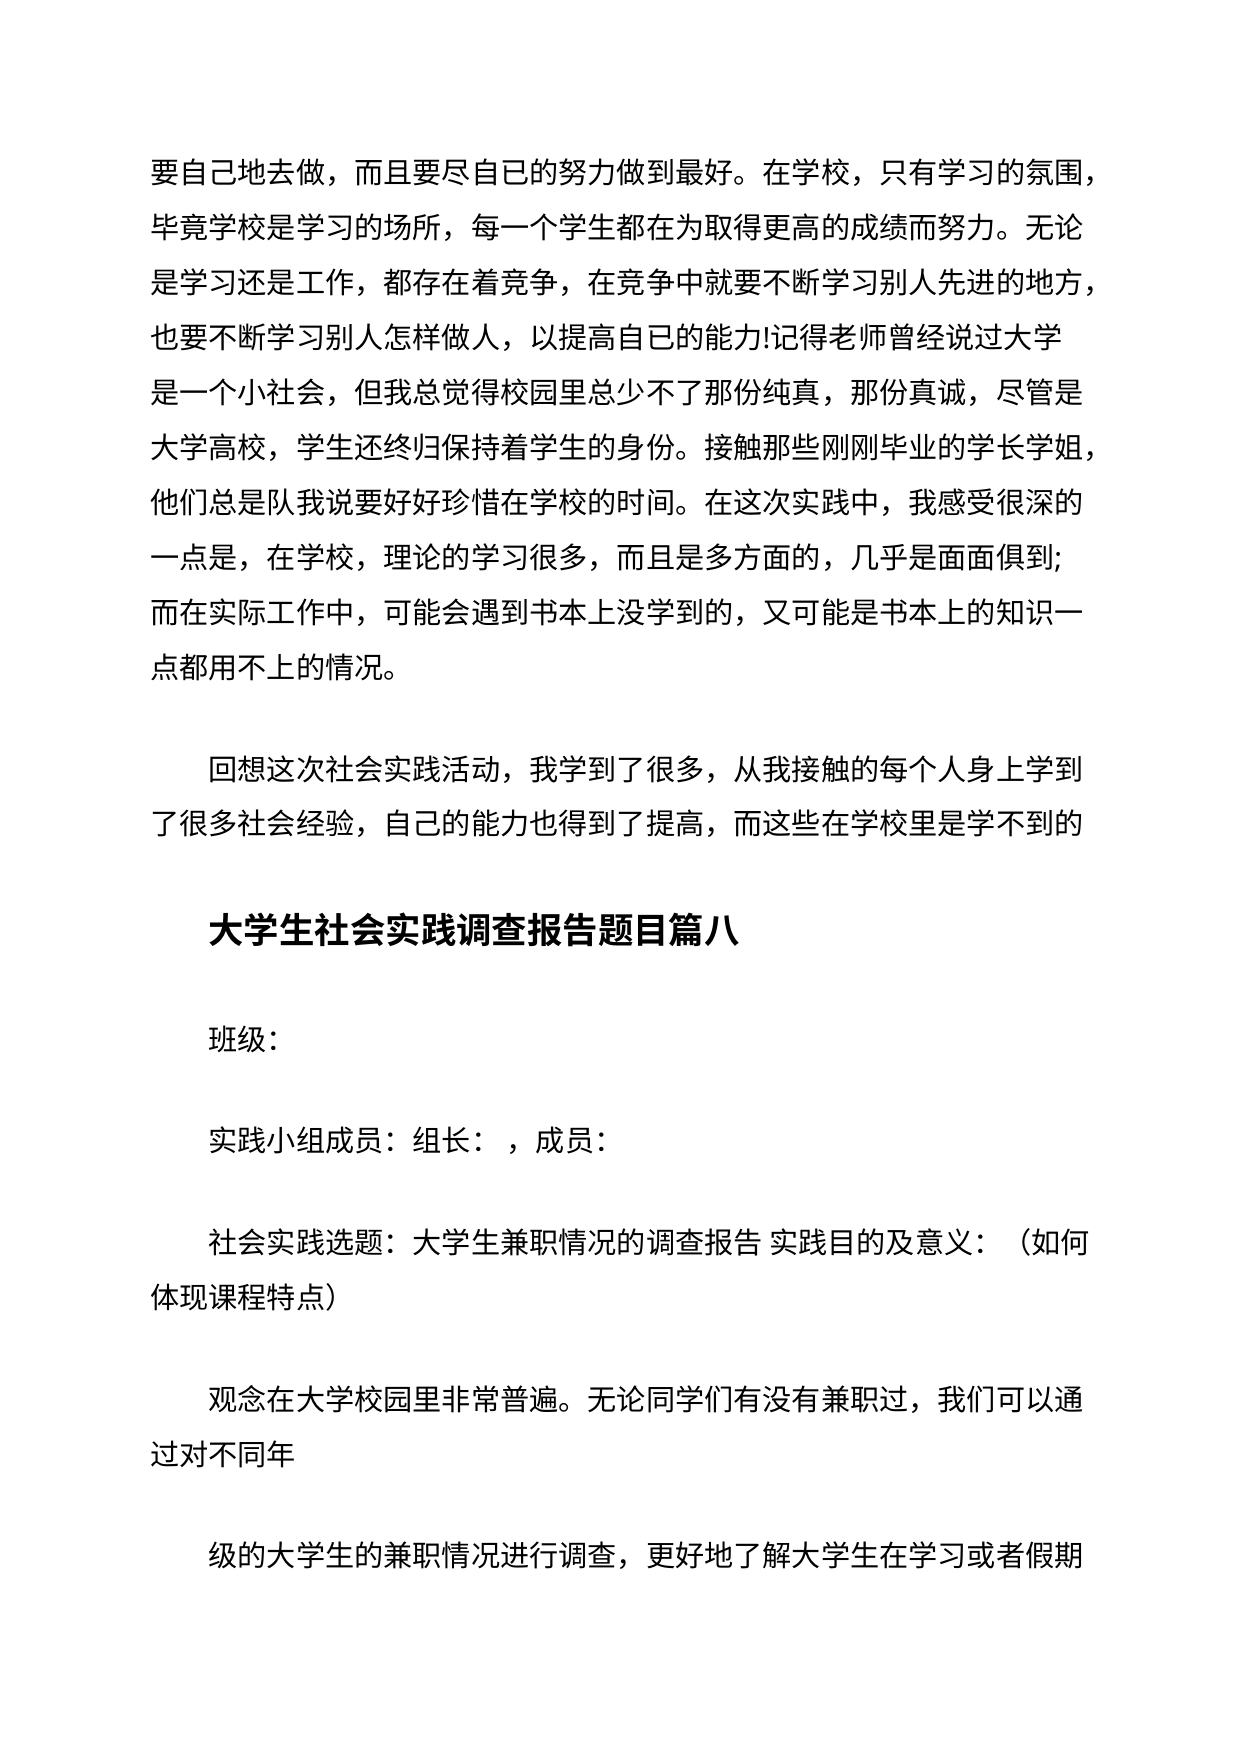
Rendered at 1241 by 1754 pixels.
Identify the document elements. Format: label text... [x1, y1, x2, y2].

text 社会实践选题：大学生兼职情况的调查报告 实践目的及意义：（如何体现课程特点） [150, 1220, 1090, 1317]
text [150, 1533, 1090, 1575]
text 实践小组成员：组长： ，成员： [150, 1118, 1090, 1160]
text 回想这次社会实践活动，我学到了很多，从我接触的每个人身上学到了很多社会经验，自己的能力也得到了提高，而这些在学校里是学不到的 [150, 746, 1090, 843]
text 观念在大学校园里非常普遍。无论同学们有没有兼职过，我们可以通过对不同年 [150, 1376, 1090, 1473]
text 班级： [150, 1016, 1090, 1058]
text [150, 150, 1090, 687]
text 大学生社会实践调查报告题目篇八 [150, 903, 1090, 954]
